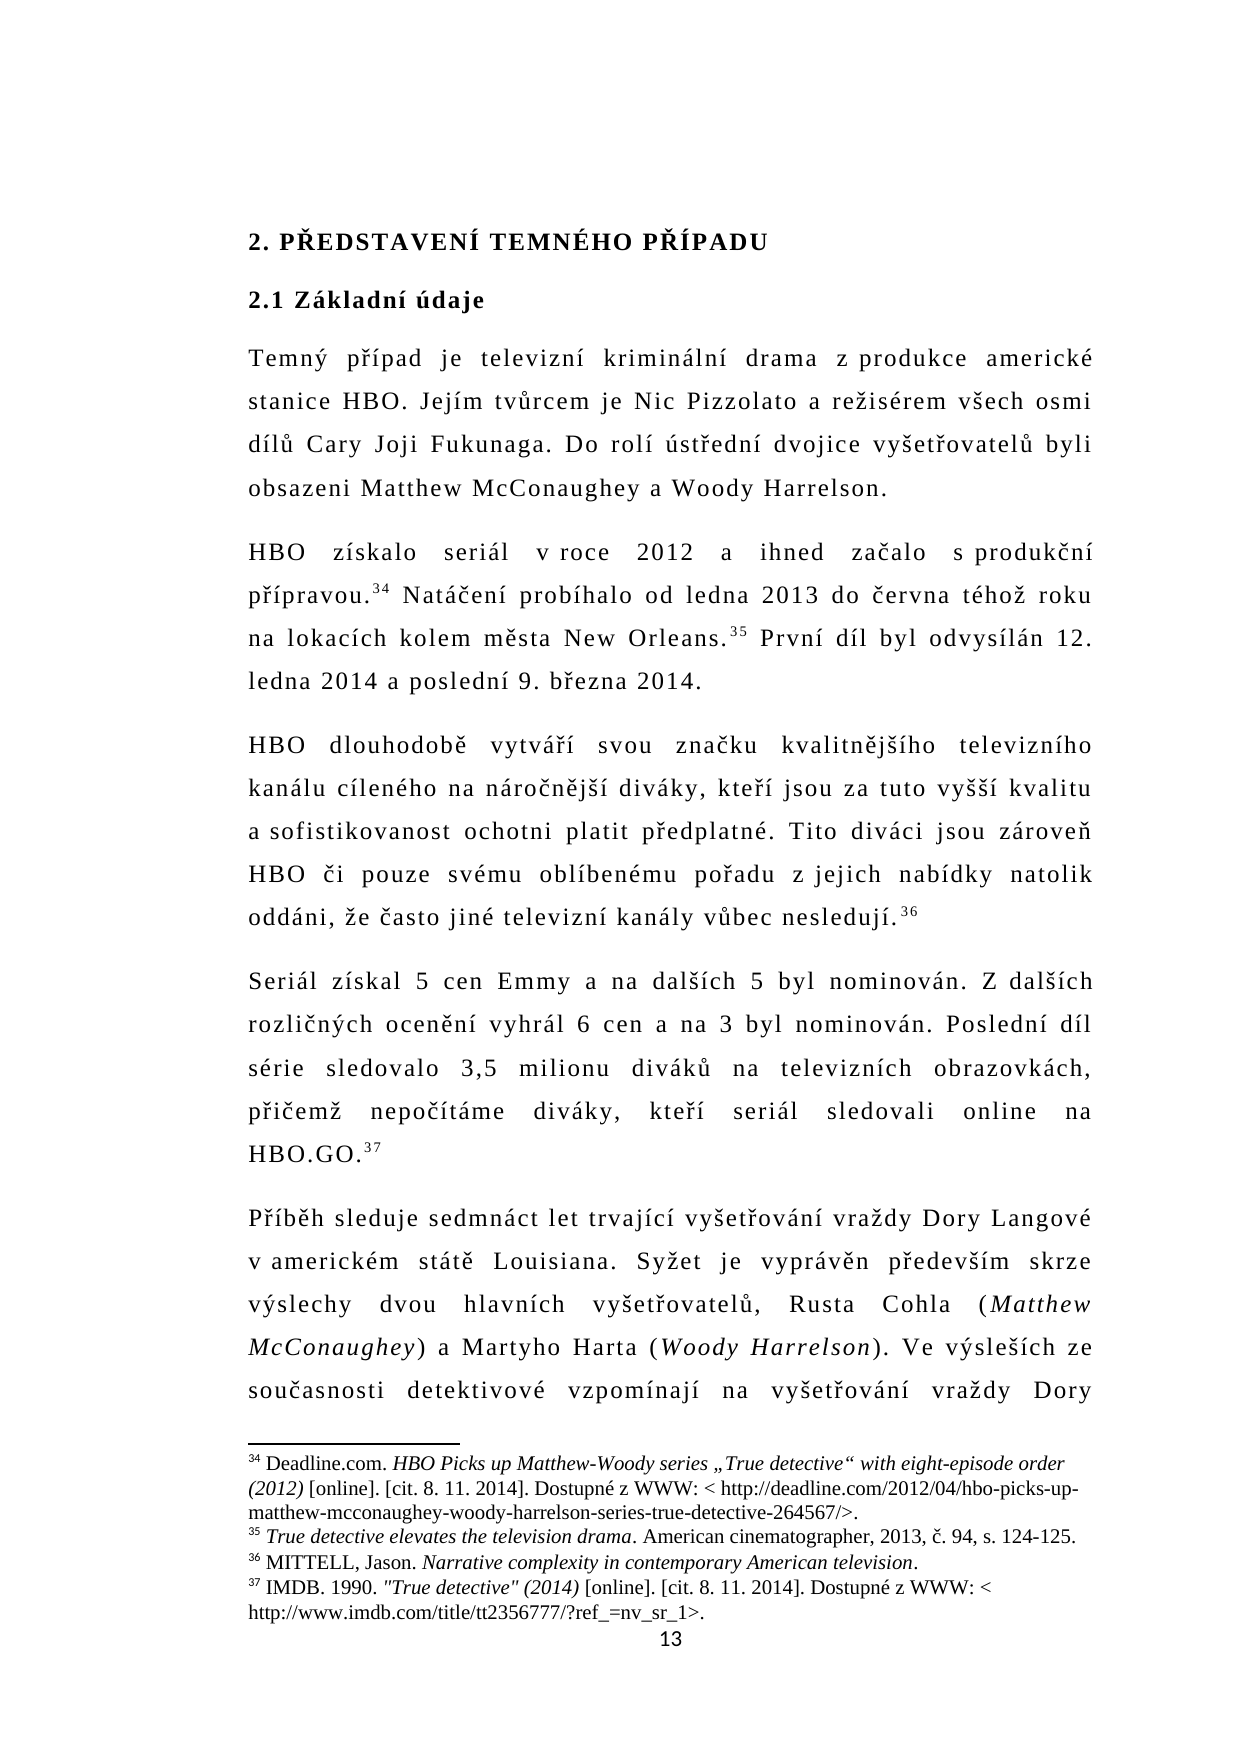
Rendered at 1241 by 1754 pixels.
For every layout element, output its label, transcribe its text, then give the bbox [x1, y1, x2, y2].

text HBO získalo seriál v roce 2012 a ihned začalo s produkční přípravou. Natáčení probíhalo od ledna 2013 do června téhož roku na lokacích kolem města New Orleans. První díl byl odvysílán 12. ledna 2014 a poslední 9. března 2014. [248, 537, 1092, 695]
text Seriál získal 5 cen Emmy a na dalších 5 byl nominován. Z dalších rozličných ocenění vyhrál 6 cen a na 3 byl nominován. Poslední díl série sledovalo 3,5 milionu diváků na televizních obrazovkách, přičemž nepočítáme diváky, kteří seriál sledovali online na HBO.GO. [248, 966, 1092, 1168]
text HBO dlouhodobě vytváří svou značku kvalitnějšího televizního kanálu cíleného na náročnější diváky, kteří jsou za tuto vyšší kvalitu a sofistikovanost ochotni platit předplatné. Tito diváci jsou zároveň HBO či pouze svému oblíbenému pořadu z jejich nabídky natolik oddáni, že často jiné televizní kanály vůbec nesledují. [248, 730, 1092, 931]
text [248, 1203, 1092, 1404]
subtitle 2. PŘEDSTAVENÍ TEMNÉHO PŘÍPADU [248, 227, 1092, 256]
text Temný případ je televizní kriminální drama z produkce americké stanice HBO. Jejím tvůrcem je Nic Pizzolato a režisérem všech osmi dílů Cary Joji Fukunaga. Do rolí ústřední dvojice vyšetřovatelů byli obsazeni Matthew McConaughey a Woody Harrelson. [248, 343, 1092, 501]
subtitle 2.1 Základní údaje [248, 285, 1092, 314]
